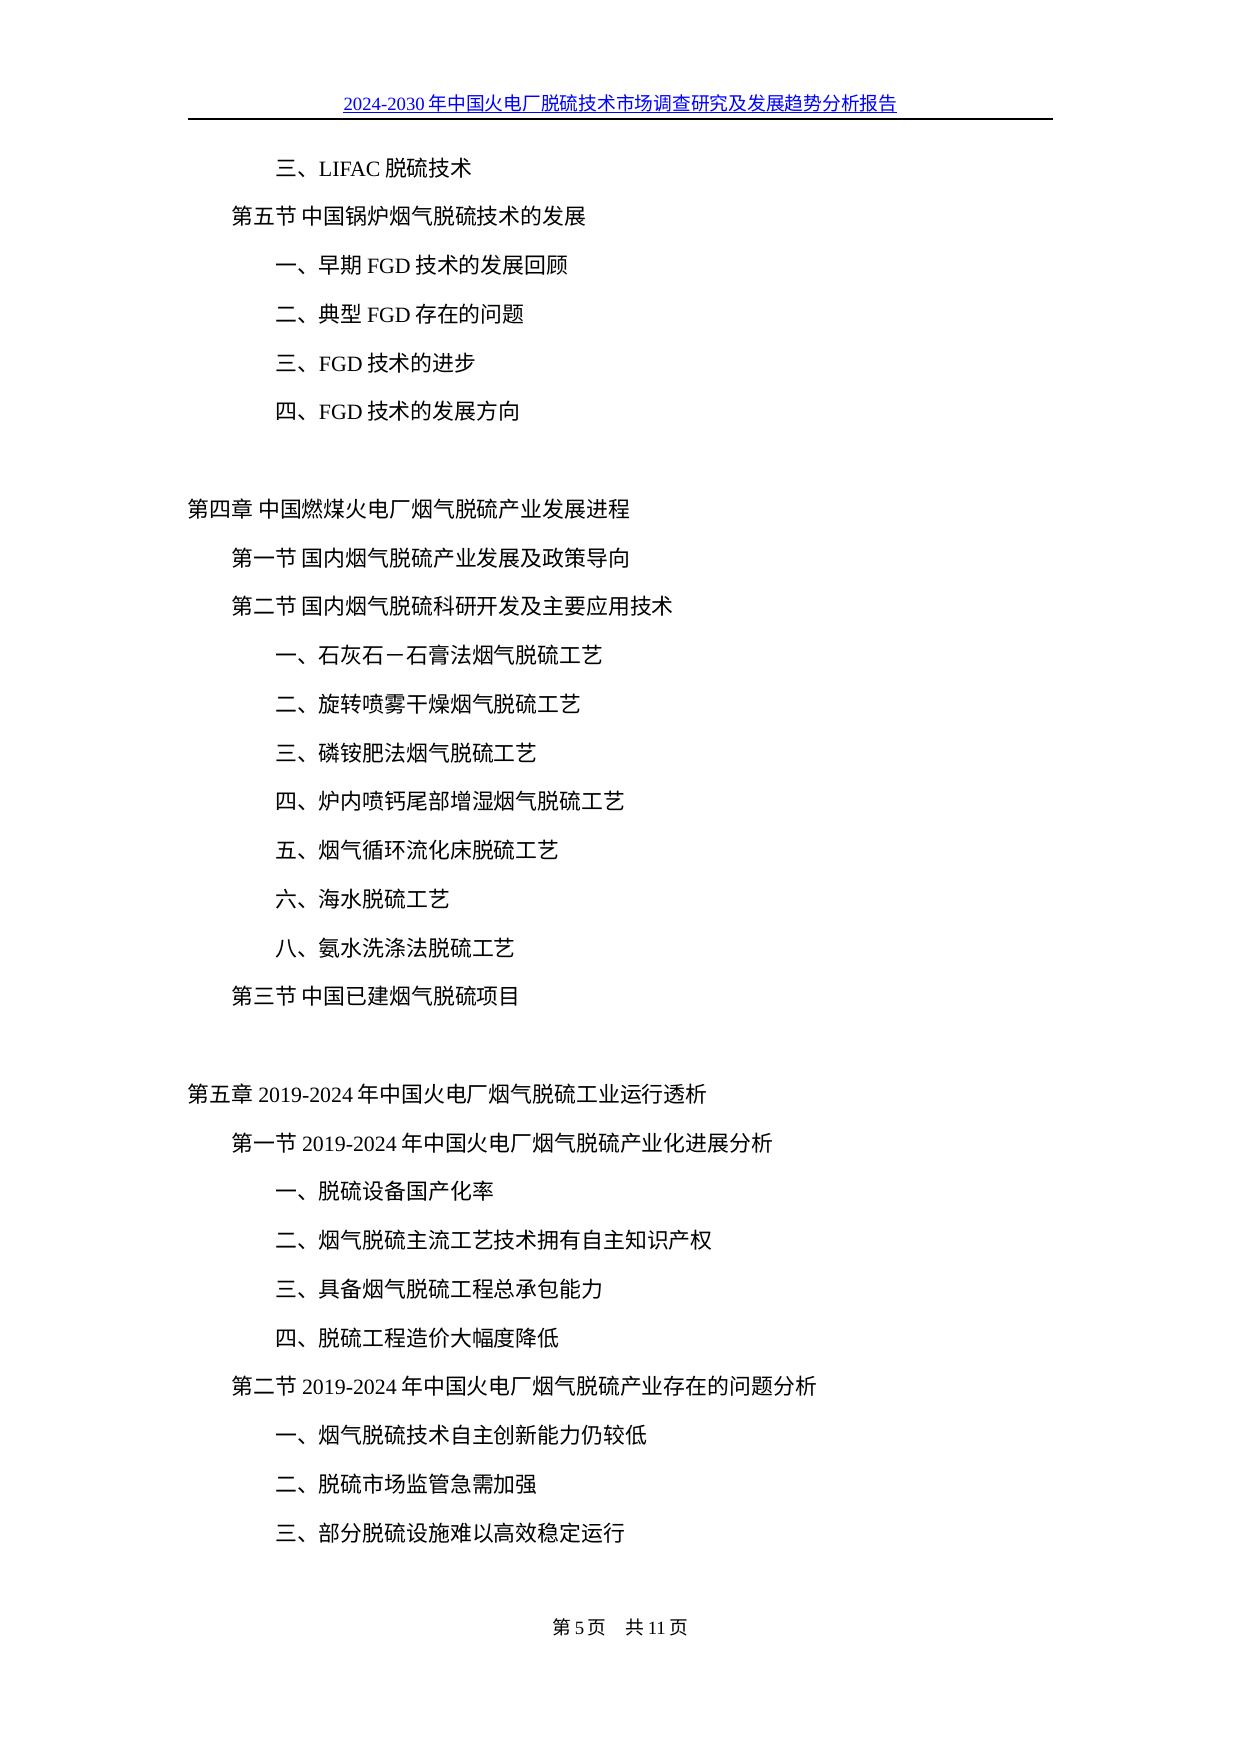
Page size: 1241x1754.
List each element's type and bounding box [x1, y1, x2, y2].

text [187, 150, 1053, 1548]
